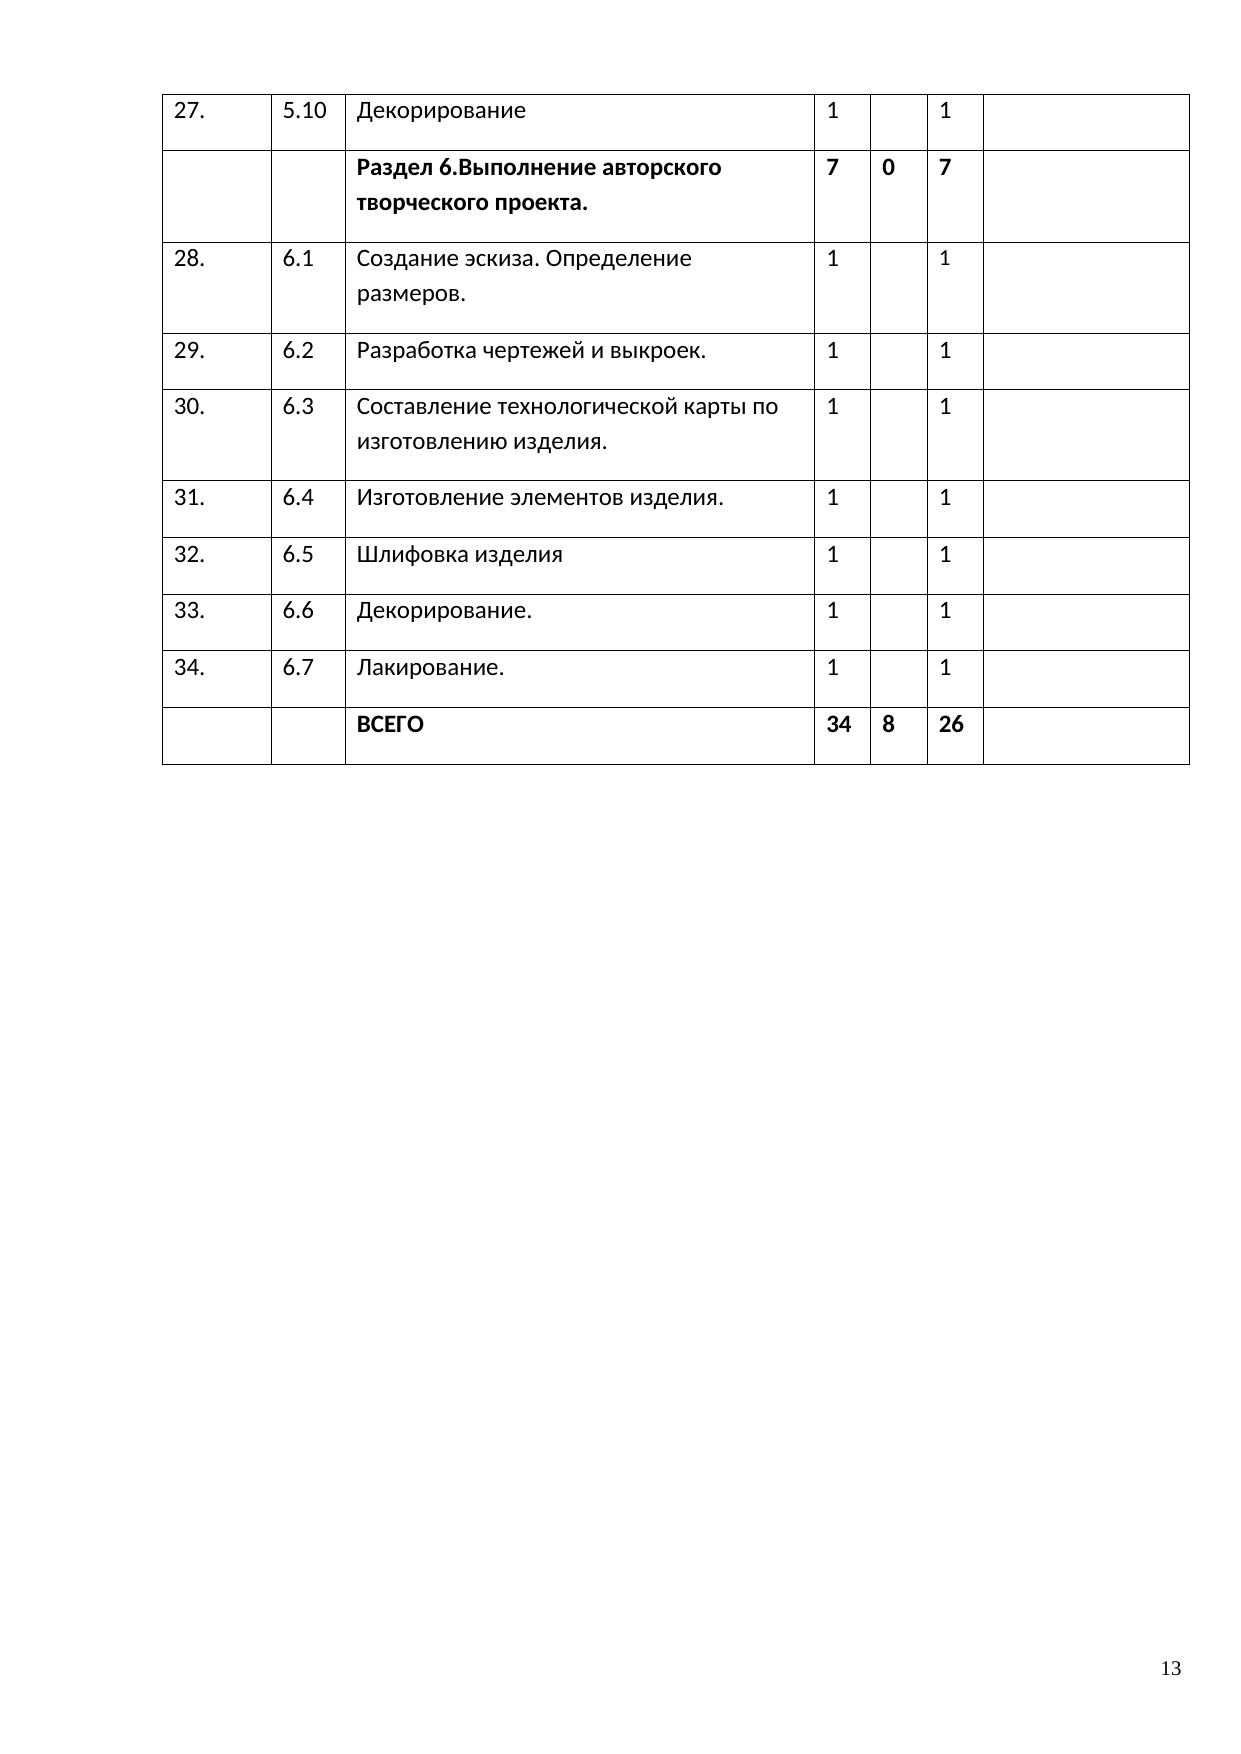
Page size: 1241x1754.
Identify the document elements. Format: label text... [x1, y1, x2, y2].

table_cell 1 [928, 651, 983, 707]
table_cell 7 [928, 151, 983, 242]
table_cell 1 [815, 481, 870, 537]
table_cell Составление технологической карты по изготовлению изделия. [346, 390, 814, 480]
table_cell [163, 708, 271, 764]
table_cell [163, 651, 271, 707]
table_cell Раздел 6.Выполнение авторского творческого проекта. [346, 151, 814, 242]
table_cell 6.1 [272, 243, 345, 333]
table_cell [871, 481, 927, 537]
table_cell 26 [928, 708, 983, 764]
table_cell [163, 334, 271, 389]
table_cell 6.3 [272, 390, 345, 480]
table_cell 1 [928, 481, 983, 537]
table_cell Декорирование. [346, 595, 814, 650]
table_cell [984, 390, 1189, 480]
table_cell [984, 651, 1189, 707]
table_cell [272, 151, 345, 242]
table_cell [163, 95, 271, 150]
table_cell [163, 243, 271, 333]
table_cell Шлифовка изделия [346, 538, 814, 594]
table_cell 1 [928, 595, 983, 650]
table_cell Лакирование. [346, 651, 814, 707]
table_cell 6.6 [272, 595, 345, 650]
table_cell [984, 481, 1189, 537]
table_cell [163, 538, 271, 594]
table_cell 6.5 [272, 538, 345, 594]
table_cell [163, 390, 271, 480]
table_cell [984, 595, 1189, 650]
table_cell 1 [928, 334, 983, 389]
table_cell 6.7 [272, 651, 345, 707]
table_cell ВСЕГО [346, 708, 814, 764]
table_cell 6.2 [272, 334, 345, 389]
table_cell 1 [928, 390, 983, 480]
table_cell [871, 334, 927, 389]
table_cell 1 [815, 95, 870, 150]
table_cell [984, 243, 1189, 333]
table_cell 1 [815, 595, 870, 650]
table_cell 1 [928, 95, 983, 150]
table_cell Разработка чертежей и выкроек. [346, 334, 814, 389]
table_cell [163, 151, 271, 242]
table_cell [871, 390, 927, 480]
table_cell [984, 708, 1189, 764]
table_cell [984, 151, 1189, 242]
table_cell 6.4 [272, 481, 345, 537]
table_cell 1 [815, 651, 870, 707]
table_cell [871, 538, 927, 594]
table_cell 8 [871, 708, 927, 764]
table_cell [871, 243, 927, 333]
table_cell Создание эскиза. Определение размеров. [346, 243, 814, 333]
table_cell [272, 708, 345, 764]
table_cell 1 [928, 243, 983, 333]
table_cell 1 [928, 538, 983, 594]
table_cell [871, 95, 927, 150]
table_cell [163, 481, 271, 537]
table_cell 1 [815, 390, 870, 480]
table_cell [163, 595, 271, 650]
table_cell [871, 651, 927, 707]
table_cell 5.10 [272, 95, 345, 150]
table_cell 1 [815, 538, 870, 594]
table_cell Изготовление элементов изделия. [346, 481, 814, 537]
table_cell 0 [871, 151, 927, 242]
table_cell [984, 334, 1189, 389]
table_cell [984, 538, 1189, 594]
table_cell [984, 95, 1189, 150]
table_cell [871, 595, 927, 650]
table_cell 34 [815, 708, 870, 764]
table_cell Декорирование [346, 95, 814, 150]
table_cell 1 [815, 243, 870, 333]
table_cell 7 [815, 151, 870, 242]
table_cell 1 [815, 334, 870, 389]
